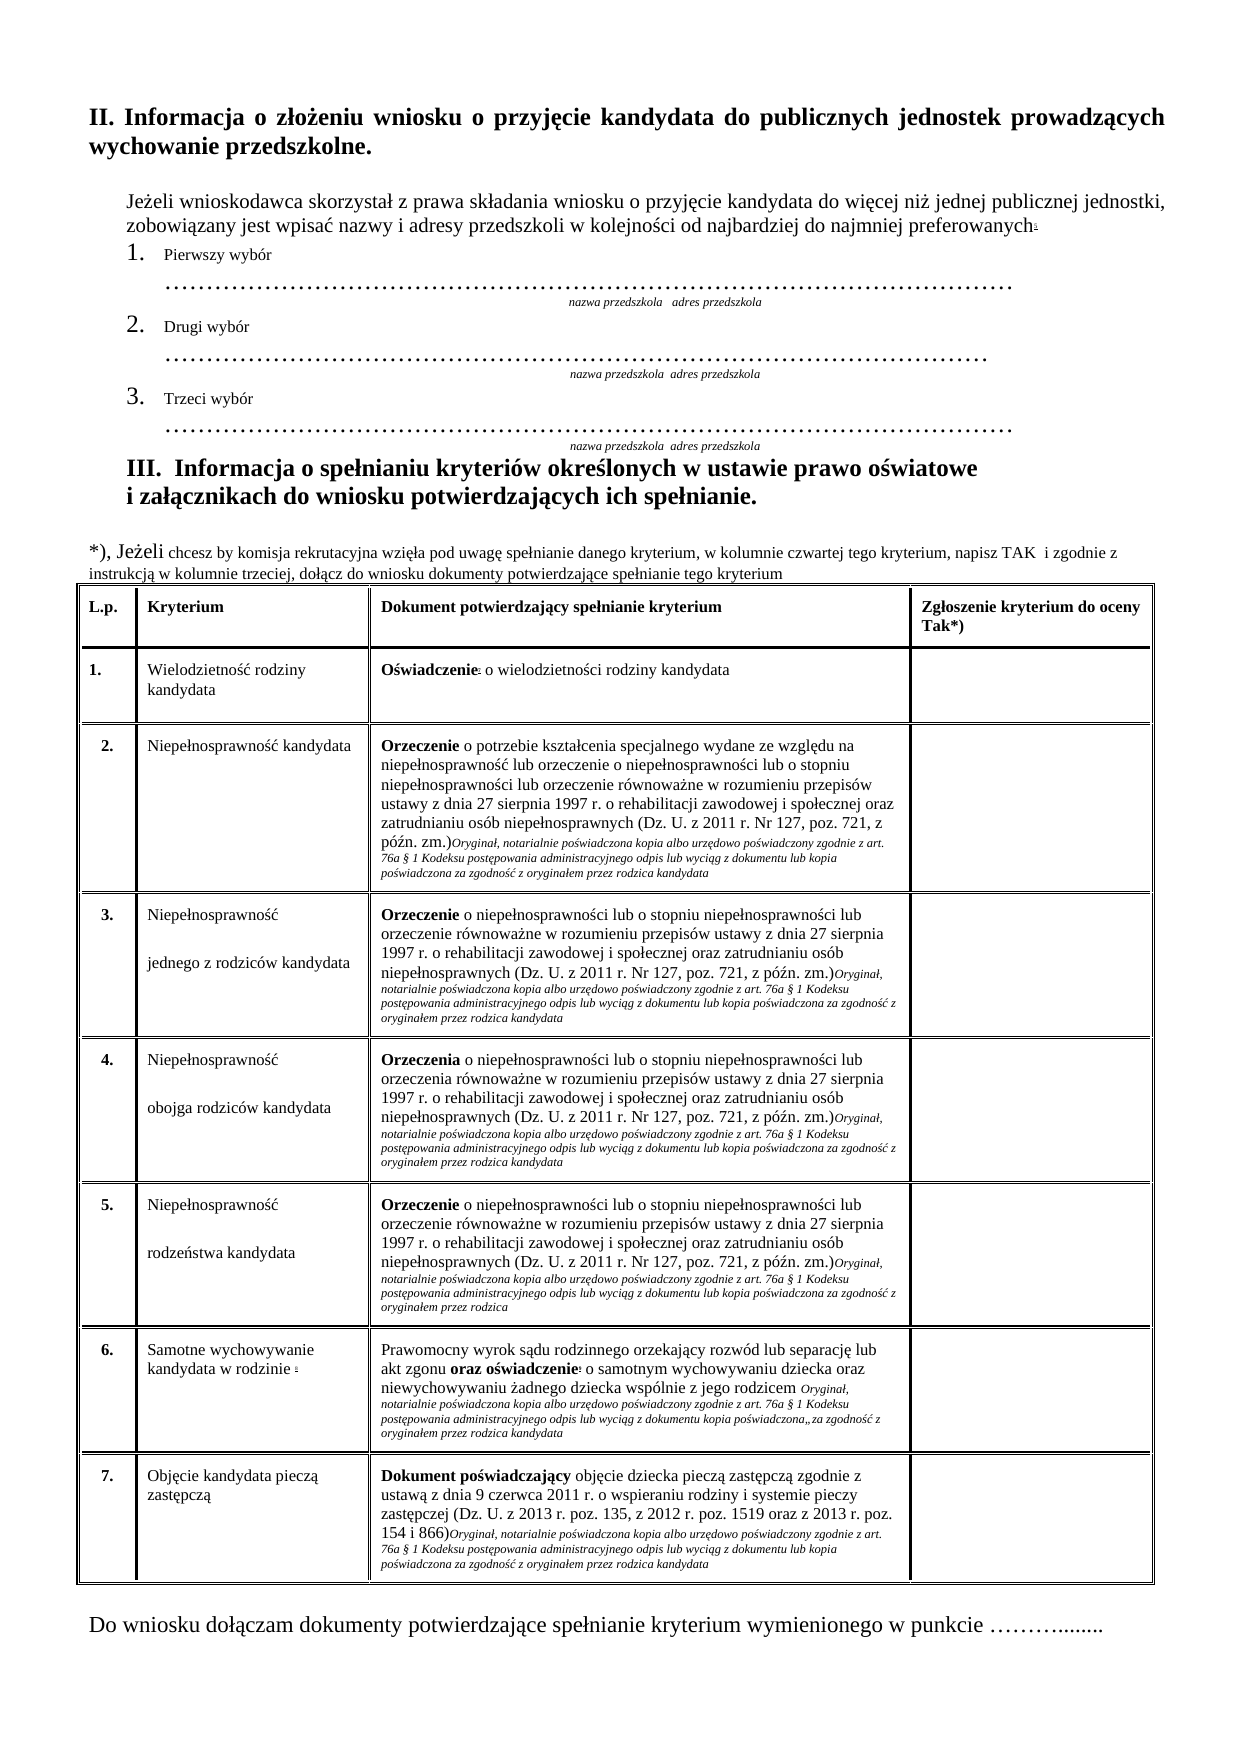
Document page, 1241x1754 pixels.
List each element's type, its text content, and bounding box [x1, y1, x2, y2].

table_cell Samotne wychowywanie kandydata w rodzinie 8 [138, 1329, 368, 1451]
table_header Zgłoszenie kryterium do oceny Tak*) [910, 586, 1152, 646]
table_cell [912, 1325, 1152, 1451]
table_cell [910, 891, 1153, 1036]
table_cell 1. [80, 646, 135, 722]
table_cell Niepełnosprawność obojga rodziców kandydata [138, 1039, 368, 1181]
table_cell 5. [78, 1181, 136, 1325]
text nazwa przedszkola adres przedszkola [164, 366, 1167, 381]
text nazwa przedszkola adres przedszkola [164, 438, 1167, 453]
table_cell Orzeczenia o niepełnosprawności lub o stopniu niepełnosprawności lub orzeczenia równoważne w rozumieniu przepisów ustawy z dnia 27 sierpnia 1997 r. o rehabilitacji zawodowej i społecznej oraz zatrudnianiu osób niepełnosprawnych (Dz. U. z 2011 r. Nr 127, poz. 721, z późn. zm.)Oryginał, notarialnie poświadczona kopia albo urzędowo poświadczony zgodnie z art. 76a § 1 Kodeksu postępowania administracyjnego odpis lub wyciąg z dokumentu lub kopia poświadczona za zgodność z oryginałem przez rodzica kandydata [371, 1039, 909, 1181]
table_header Kryterium [136, 586, 370, 646]
table_cell 6. [80, 1325, 135, 1451]
table_cell [910, 722, 1153, 891]
table_cell [910, 1451, 1152, 1582]
text ………………………………………………………………………………………… [164, 266, 1167, 294]
table_cell Niepełnosprawność rodzeństwa kandydata [138, 1184, 368, 1325]
text ………………………………………………………………………………………… [164, 409, 1167, 438]
text Do wniosku dołączam dokumenty potwierdzające spełnianie kryterium wymienionego w punkcie ………........ [89, 1611, 1167, 1638]
table_cell Orzeczenie o niepełnosprawności lub o stopniu niepełnosprawności lub orzeczenie równoważne w rozumieniu przepisów ustawy z dnia 27 sierpnia 1997 r. o rehabilitacji zawodowej i społecznej oraz zatrudnianiu osób niepełnosprawnych (Dz. U. z 2011 r. Nr 127, poz. 721, z późn. zm.)Oryginał, notarialnie poświadczona kopia albo urzędowo poświadczony zgodnie z art. 76a § 1 Kodeksu postępowania administracyjnego odpis lub wyciąg z dokumentu lub kopia poświadczona za zgodność z oryginałem przez rodzica [371, 1184, 909, 1325]
table_header Dokument potwierdzający spełnianie kryterium [370, 586, 910, 646]
table_cell Orzeczenie o potrzebie kształcenia specjalnego wydane ze względu na niepełnosprawność lub orzeczenie o niepełnosprawności lub o stopniu niepełnosprawności lub orzeczenie równoważne w rozumieniu przepisów ustawy z dnia 27 sierpnia 1997 r. o rehabilitacji zawodowej i społecznej oraz zatrudnianiu osób niepełnosprawnych (Dz. U. z 2011 r. Nr 127, poz. 721, z późn. zm.)Oryginał, notarialnie poświadczona kopia albo urzędowo poświadczony zgodnie z art. 76a § 1 Kodeksu postępowania administracyjnego odpis lub wyciąg z dokumentu lub kopia poświadczona za zgodność z oryginałem przez rodzica kandydata [371, 725, 909, 891]
list Trzeci wybór [126, 381, 1167, 409]
table_cell 2. [78, 722, 136, 891]
table_cell Oświadczenie7 o wielodzietności rodziny kandydata [371, 649, 909, 722]
table_cell Prawomocny wyrok sądu rodzinnego orzekający rozwód lub separację lub akt zgonu oraz oświadczenie9 o samotnym wychowywaniu dziecka oraz niewychowywaniu żadnego dziecka wspólnie z jego rodzicem Oryginał, notarialnie poświadczona kopia albo urzędowo poświadczony zgodnie z art. 76a § 1 Kodeksu postępowania administracyjnego odpis lub wyciąg z dokumentu kopia poświadczona„za zgodność z oryginałem przez rodzica kandydata [371, 1329, 909, 1451]
table_cell Dokument poświadczający objęcie dziecka pieczą zastępczą zgodnie z ustawą z dnia 9 czerwca 2011 r. o wspieraniu rodziny i systemie pieczy zastępczej (Dz. U. z 2013 r. poz. 135, z 2012 r. poz. 1519 oraz z 2013 r. poz. 154 i 866)Oryginał, notarialnie poświadczona kopia albo urzędowo poświadczony zgodnie z art. 76a § 1 Kodeksu postępowania administracyjnego odpis lub wyciąg z dokumentu lub kopia poświadczona za zgodność z oryginałem przez rodzica kandydata [370, 1455, 910, 1582]
table_cell Niepełnosprawność kandydata [138, 725, 368, 891]
list Pierwszy wybór [126, 237, 1167, 266]
list Drugi wybór [126, 309, 1167, 338]
text II. Informacja o złożeniu wniosku o przyjęcie kandydata do publicznych jednostek prowadzących wychowanie przedszkolne. [89, 102, 1167, 160]
table_cell 3. [78, 891, 136, 1036]
table_cell [912, 646, 1152, 722]
table_cell Niepełnosprawność jednego z rodziców kandydata [138, 894, 368, 1036]
table_header L.p. [80, 586, 136, 646]
text III. Informacja o spełnianiu kryteriów określonych w ustawie prawo oświatowe i załącznikach do wniosku potwierdzających ich spełnianie. [126, 453, 1167, 510]
text nazwa przedszkola adres przedszkola [164, 294, 1167, 309]
table_cell 4. [78, 1036, 136, 1181]
table_cell [910, 1181, 1153, 1325]
table_cell 7. [80, 1451, 136, 1582]
table_cell [910, 1036, 1153, 1181]
text *), Jeżeli chcesz by komisja rekrutacyjna wzięła pod uwagę spełnianie danego kryterium, w kolumnie czwartej tego kryterium, napisz TAK i zgodnie z instrukcją w kolumnie trzeciej, dołącz do wniosku dokumenty potwierdzające spełnianie tego kryterium [89, 539, 1167, 583]
table_cell Objęcie kandydata pieczą zastępczą [136, 1455, 370, 1582]
table_cell Orzeczenie o niepełnosprawności lub o stopniu niepełnosprawności lub orzeczenie równoważne w rozumieniu przepisów ustawy z dnia 27 sierpnia 1997 r. o rehabilitacji zawodowej i społecznej oraz zatrudnianiu osób niepełnosprawnych (Dz. U. z 2011 r. Nr 127, poz. 721, z późn. zm.)Oryginał, notarialnie poświadczona kopia albo urzędowo poświadczony zgodnie z art. 76a § 1 Kodeksu postępowania administracyjnego odpis lub wyciąg z dokumentu lub kopia poświadczona za zgodność z oryginałem przez rodzica kandydata [371, 894, 909, 1036]
table_cell Wielodzietność rodziny kandydata [138, 649, 368, 722]
text Jeżeli wnioskodawca skorzystał z prawa składania wniosku o przyjęcie kandydata do więcej niż jednej publicznej jednostki, zobowiązany jest wpisać nazwy i adresy przedszkoli w kolejności od najbardziej do najmniej preferowanych5 [126, 189, 1167, 237]
text ……………………………………………………………………………………… [164, 338, 1167, 366]
